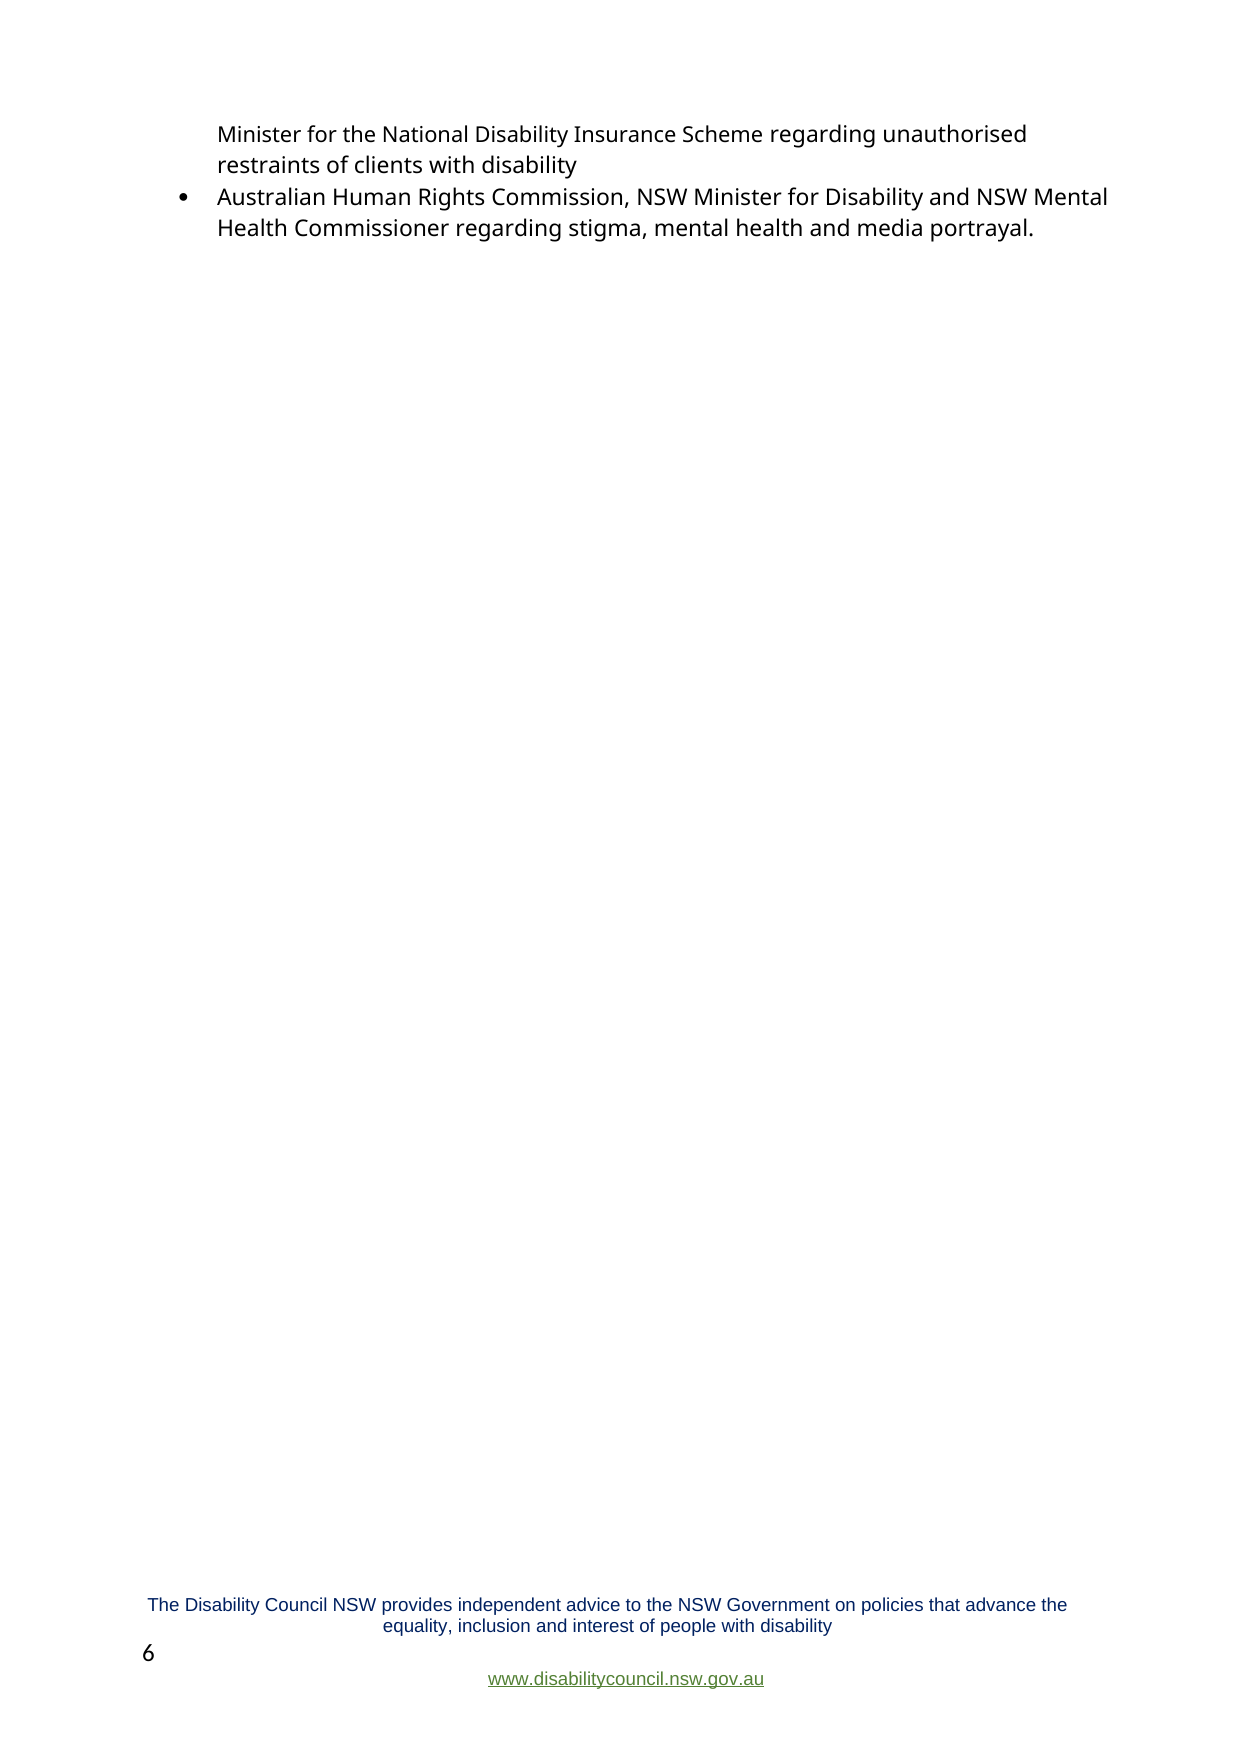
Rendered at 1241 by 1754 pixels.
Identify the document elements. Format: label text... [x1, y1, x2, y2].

list Australian Human Rights Commission, NSW Minister for Disability and NSW Mental Health Commissioner regarding stigma, mental health and media portrayal. [179, 181, 1110, 243]
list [179, 118, 1110, 181]
